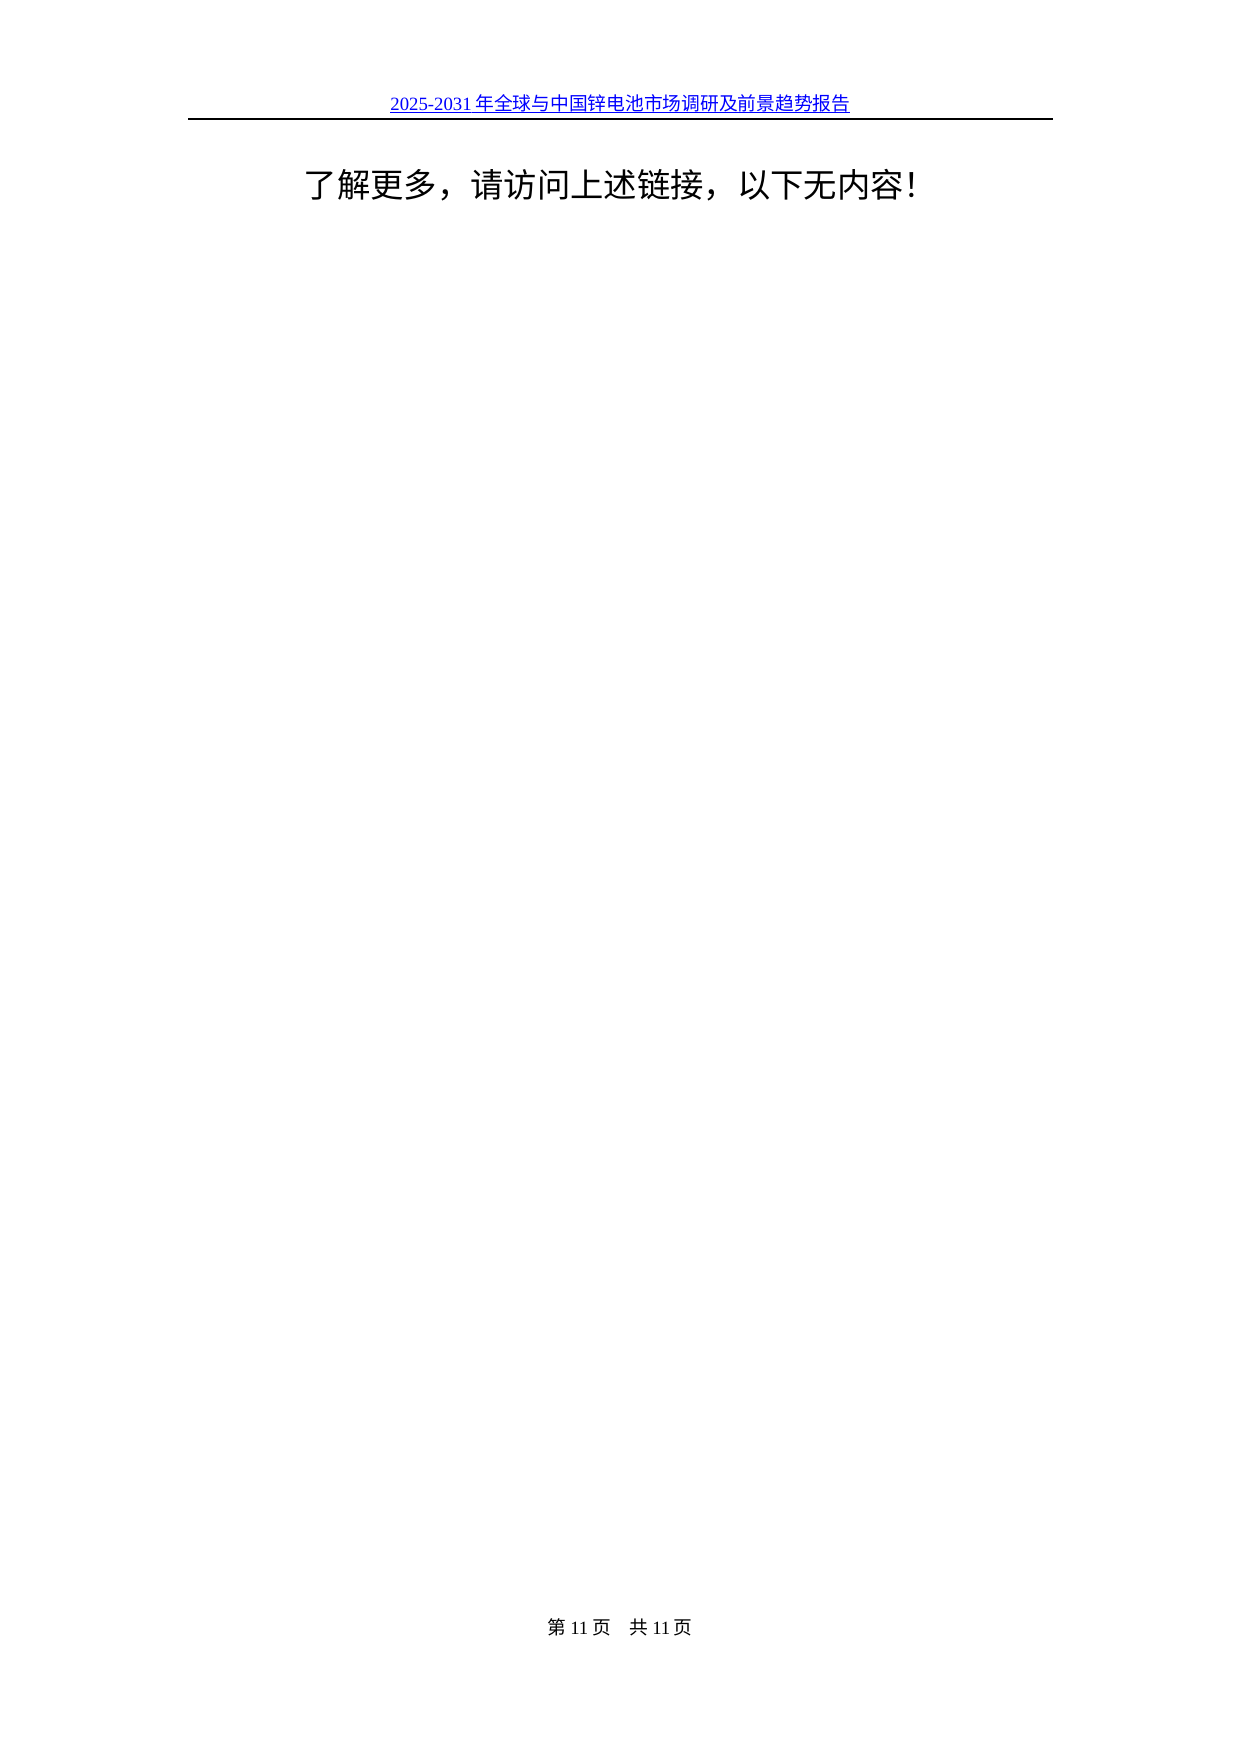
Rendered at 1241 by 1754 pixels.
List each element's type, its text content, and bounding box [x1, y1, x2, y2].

title 了解更多，请访问上述链接，以下无内容！ [187, 150, 1053, 215]
